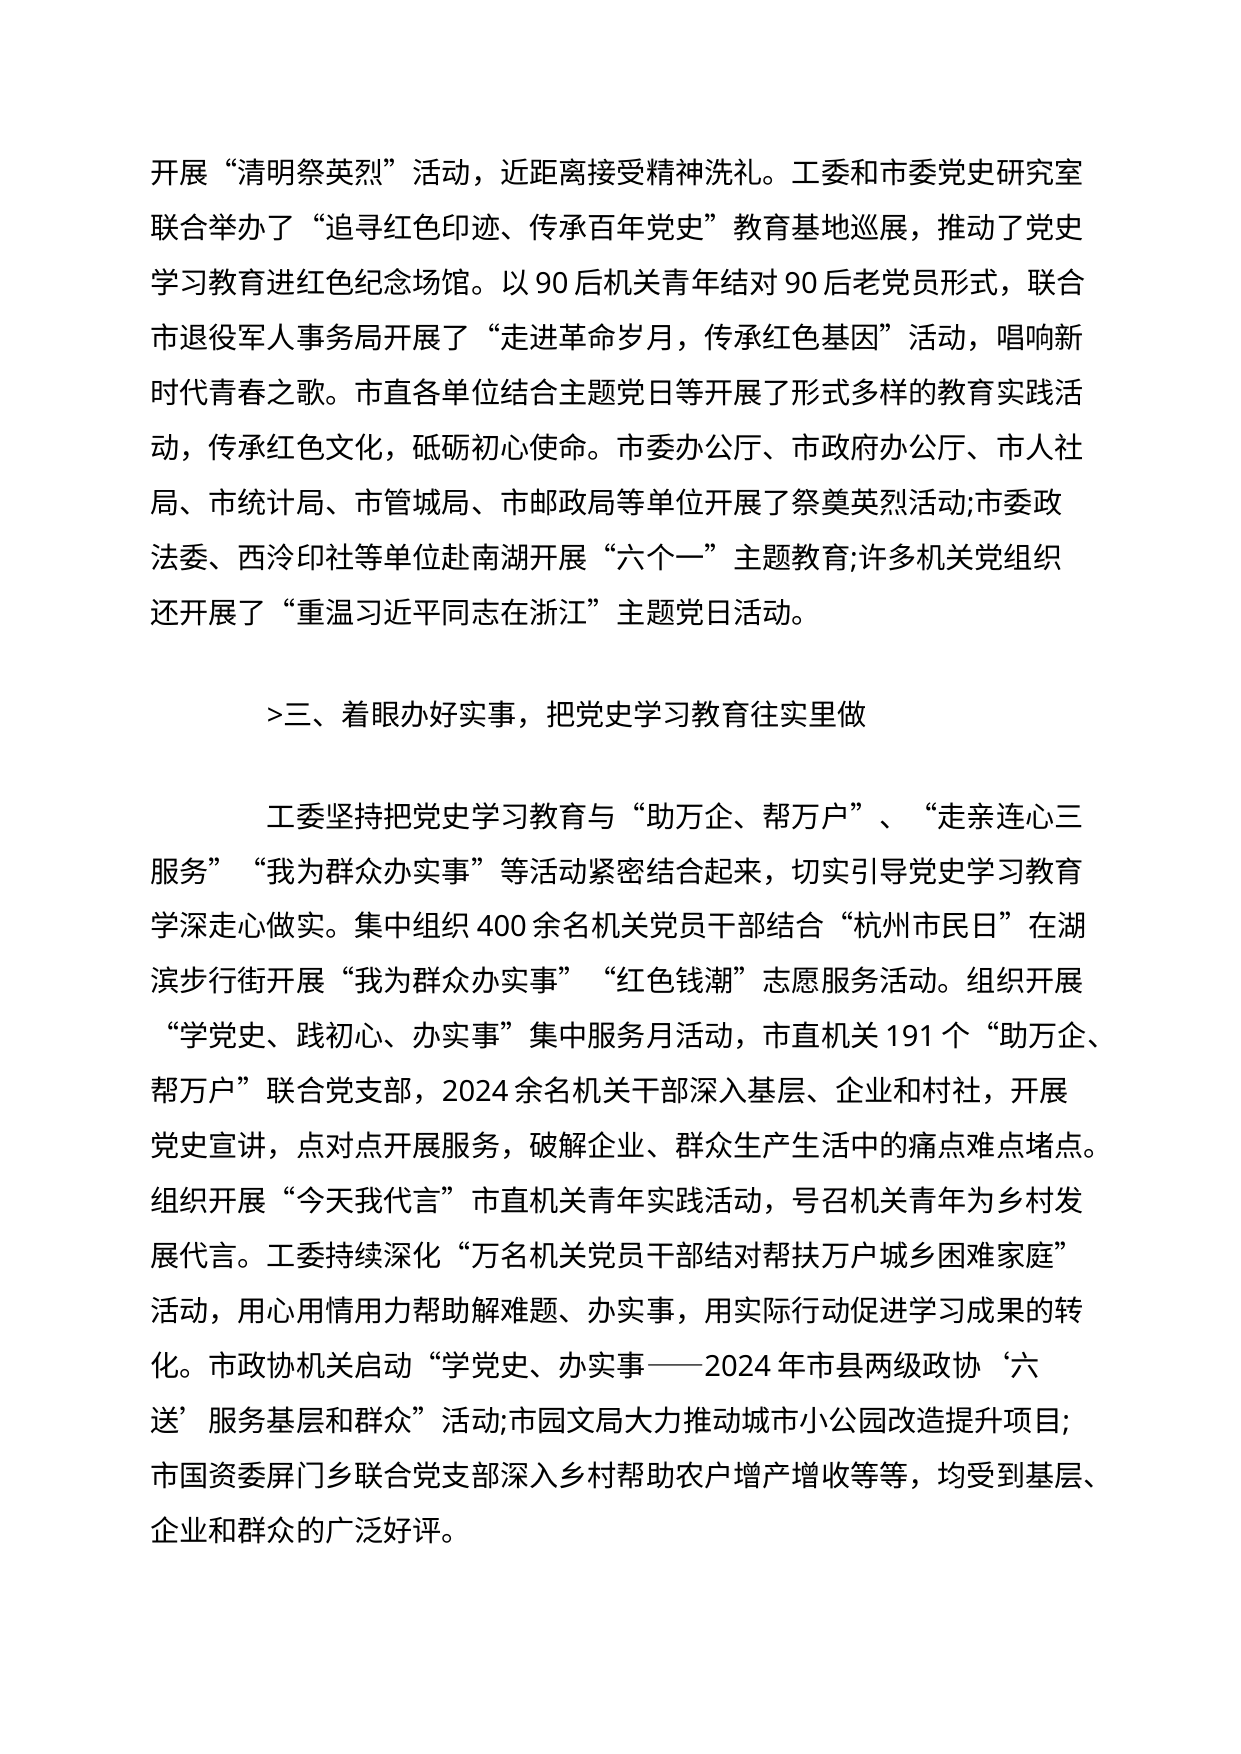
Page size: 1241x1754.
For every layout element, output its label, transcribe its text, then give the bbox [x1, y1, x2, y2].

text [150, 150, 1090, 632]
text 工委坚持把党史学习教育与“助万企、帮万户”、“走亲连心三服务”“我为群众办实事”等活动紧密结合起来，切实引导党史学习教育学深走心做实。集中组织400余名机关党员干部结合“杭州市民日”在湖滨步行街开展“我为群众办实事”“红色钱潮”志愿服务活动。组织开展“学党史、践初心、办实事”集中服务月活动，市直机关191个“助万企、帮万户”联合党支部，2024余名机关干部深入基层、企业和村社，开展党史宣讲，点对点开展服务，破解企业、群众生产生活中的痛点难点堵点。组织开展“今天我代言”市直机关青年实践活动，号召机关青年为乡村发展代言。工委持续深化“万名机关党员干部结对帮扶万户城乡困难家庭”活动，用心用情用力帮助解难题、办实事，用实际行动促进学习成果的转化。市政协机关启动“学党史、办实事——2024年市县两级政协‘六送’服务基层和群众”活动;市园文局大力推动城市小公园改造提升项目;市国资委屏门乡联合党支部深入乡村帮助农户增产增收等等，均受到基层、企业和群众的广泛好评。 [150, 793, 1090, 1550]
text >三、着眼办好实事，把党史学习教育往实里做 [150, 691, 1090, 734]
